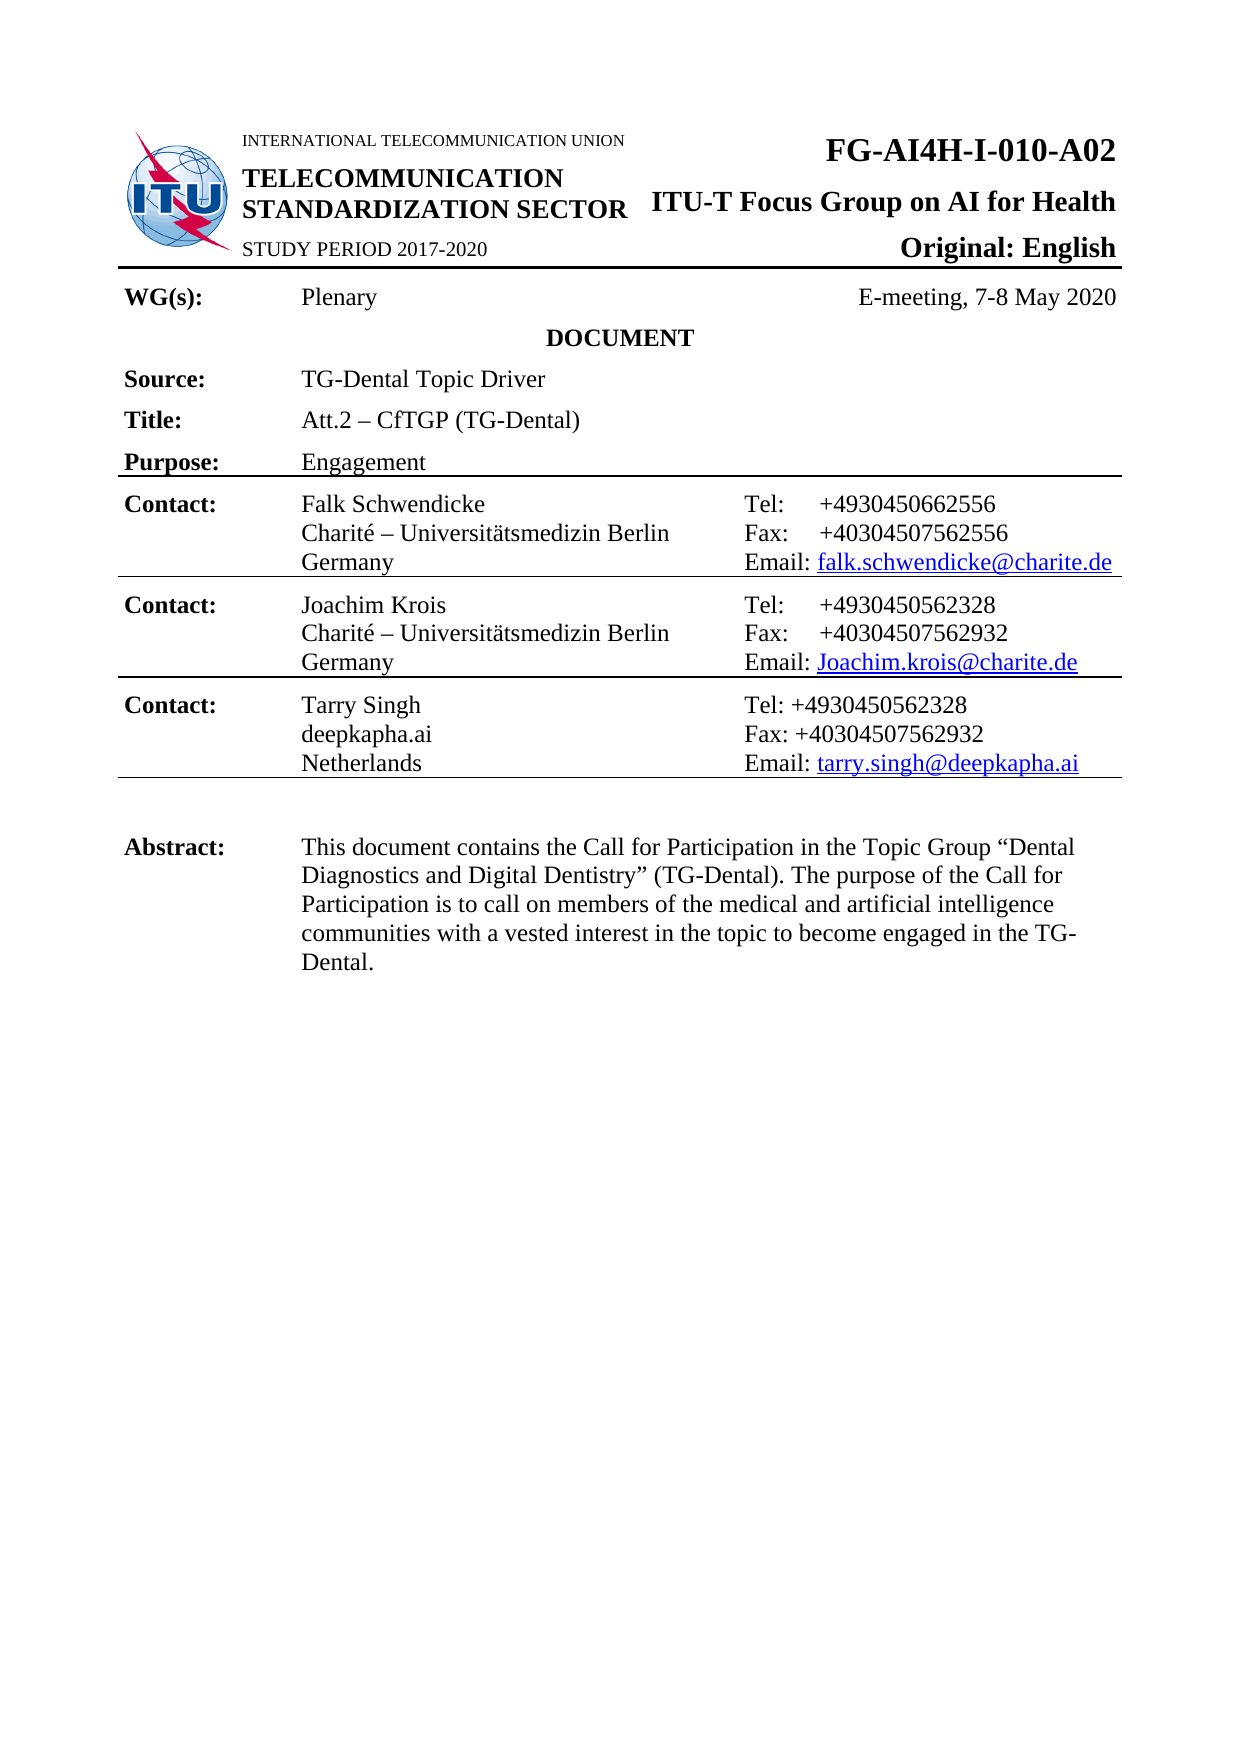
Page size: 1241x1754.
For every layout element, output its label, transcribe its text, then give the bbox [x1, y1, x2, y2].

table_header Abstract: [118, 819, 295, 975]
table_cell Original: English [635, 218, 1122, 266]
table_header This document contains the Call for Participation in the Topic Group “Dental Diagnostics and Digital Dentistry” (TG-Dental). The purpose of the Call for Participation is to call on members of the medical and artificial intelligence communities with a vested interest in the topic to become engaged in the TG-Dental. [295, 819, 1122, 975]
table_cell ITU-T Focus Group on AI for Health [635, 169, 1122, 218]
table_cell Att.2 – CfTGP (TG-Dental) [295, 393, 1122, 434]
table_cell Source: [118, 352, 295, 393]
table_cell Plenary [295, 269, 635, 310]
table_cell Tel: +4930450662556 Fax: +40304507562556 Email: falk.schwendicke@charite.de [738, 477, 1122, 576]
table_cell Joachim Krois Charité – Universitätsmedizin Berlin Germany [295, 577, 738, 676]
table_header INTERNATIONAL TELECOMMUNICATION UNION TELECOMMUNICATION STANDARDIZATION SECTOR STUDY PERIOD 2017-2020 [236, 118, 635, 266]
table_cell Contact: [118, 577, 295, 676]
table_cell Tel: +4930450562328 Fax: +40304507562932 Email: tarry.singh@deepkapha.ai [738, 678, 1122, 776]
table_cell Tarry Singh deepkapha.ai Netherlands [295, 678, 738, 776]
table_cell Contact: [118, 477, 295, 576]
table_header [118, 118, 236, 266]
table_cell Purpose: [118, 434, 295, 475]
table_cell Tel: +4930450562328 Fax: +40304507562932 Email: Joachim.krois@charite.de [738, 577, 1122, 676]
picture [127, 130, 233, 251]
table_cell Falk Schwendicke Charité – Universitätsmedizin Berlin Germany [295, 477, 738, 576]
table_cell Contact: [118, 678, 295, 776]
table_cell Title: [118, 393, 295, 434]
table_header FG-AI4H-I-010-A02 [635, 118, 1122, 169]
table_cell Engagement [295, 434, 1122, 475]
table_cell DOCUMENT [118, 310, 1122, 352]
table_cell E-meeting, 7-8 May 2020 [635, 269, 1122, 310]
table_cell WG(s): [118, 269, 295, 310]
table_cell TG-Dental Topic Driver [295, 352, 1122, 393]
